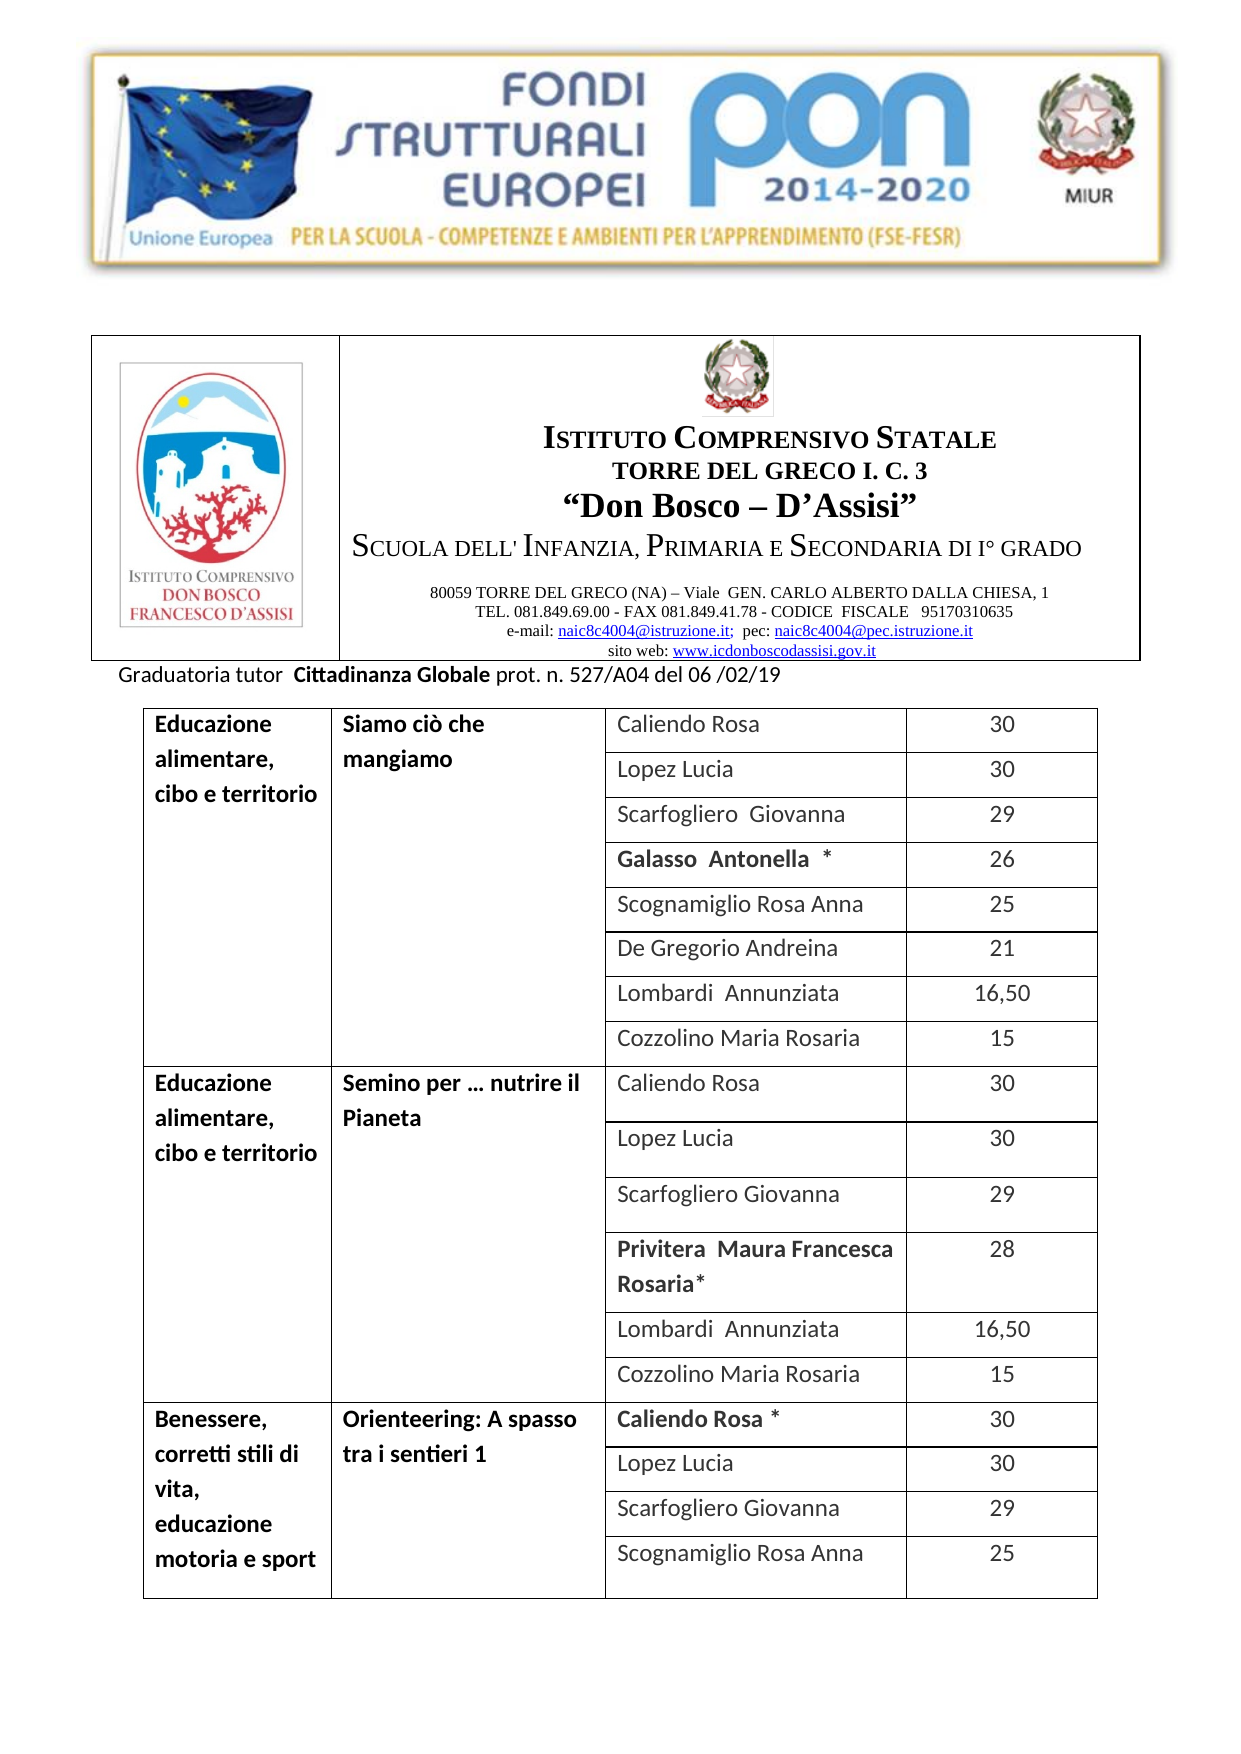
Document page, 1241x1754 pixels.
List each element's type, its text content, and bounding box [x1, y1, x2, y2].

table_cell Lombardi Annunziata [606, 977, 906, 1021]
table_cell Lopez Lucia [606, 1123, 906, 1177]
table_cell 21 [907, 933, 1097, 976]
table_cell De Gregorio Andreina [606, 933, 906, 976]
table_cell Scognamiglio Rosa Anna [606, 888, 906, 931]
table_header ISTITUTO COMPRENSIVO STATALE TORRE DEL GRECO I. C. 3 “Don Bosco – D’Assisi” SCUOLA DELL' INFANZIA, PRIMARIA E SECONDARIA DI I° GRADO 80059 TORRE DEL GRECO (NA) – Viale GEN. CARLO ALBERTO DALLA CHIESA, 1 TEL. 081.849.69.00 - FAX 081.849.41.78 - CODICE FISCALE 95170310635 e-mail: naic8c4004@istruzione.it; pec: naic8c4004@pec.istruzione.it sito web: www.icdonboscodassisi.gov.it [340, 336, 1139, 659]
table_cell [144, 1403, 331, 1598]
table_cell Cozzolino Maria Rosaria [606, 1358, 906, 1402]
table_cell 25 [907, 1537, 1097, 1598]
table_cell 26 [907, 843, 1097, 887]
table_cell Privitera Maura Francesca Rosaria* [606, 1233, 906, 1312]
table_cell 29 [907, 798, 1097, 842]
table_cell Galasso Antonella * [606, 843, 906, 887]
table_cell 30 [907, 753, 1097, 797]
table_cell Educazione alimentare, cibo e territorio [144, 1067, 331, 1402]
table_cell 30 [907, 1067, 1097, 1121]
table_cell 16,50 [907, 977, 1097, 1021]
table_cell Lombardi Annunziata [606, 1313, 906, 1357]
table_cell 16,50 [907, 1313, 1097, 1357]
table_cell 25 [907, 888, 1097, 931]
table_header [92, 336, 339, 659]
table_cell Scarfogliero Giovanna [606, 1178, 906, 1232]
table_cell 29 [907, 1178, 1097, 1232]
table_cell 30 [907, 1403, 1097, 1446]
table_cell Scarfogliero Giovanna [606, 1492, 906, 1536]
table_cell Lopez Lucia [606, 753, 906, 797]
table_cell 15 [907, 1022, 1097, 1066]
picture [76, 37, 1178, 286]
table_cell 29 [907, 1492, 1097, 1536]
picture [702, 336, 775, 418]
picture [102, 336, 321, 649]
table_header Caliendo Rosa [606, 709, 906, 752]
table_cell Caliendo Rosa * [606, 1403, 906, 1446]
table_cell Cozzolino Maria Rosaria [606, 1022, 906, 1066]
table_cell 30 [907, 1123, 1097, 1177]
table_header Educazione alimentare, cibo e territorio [144, 709, 331, 1066]
table_cell Caliendo Rosa [606, 1067, 906, 1121]
table_cell Semino per … nutrire il Pianeta [332, 1067, 605, 1402]
table_cell 30 [907, 1448, 1097, 1491]
table_header 30 [907, 709, 1097, 752]
table_header Siamo ciò che mangiamo [332, 709, 605, 1066]
table_cell 15 [907, 1358, 1097, 1402]
text Graduatoria tutor Cittadinanza Globale prot. n. 527/A04 del 06 /02/19 [118, 661, 1122, 689]
table_cell 28 [907, 1233, 1097, 1312]
table_cell Orienteering: A spasso tra i sentieri 1 [332, 1403, 605, 1598]
table_cell Scognamiglio Rosa Anna [606, 1537, 906, 1598]
table_cell Lopez Lucia [606, 1448, 906, 1491]
table_cell Scarfogliero Giovanna [606, 798, 906, 842]
